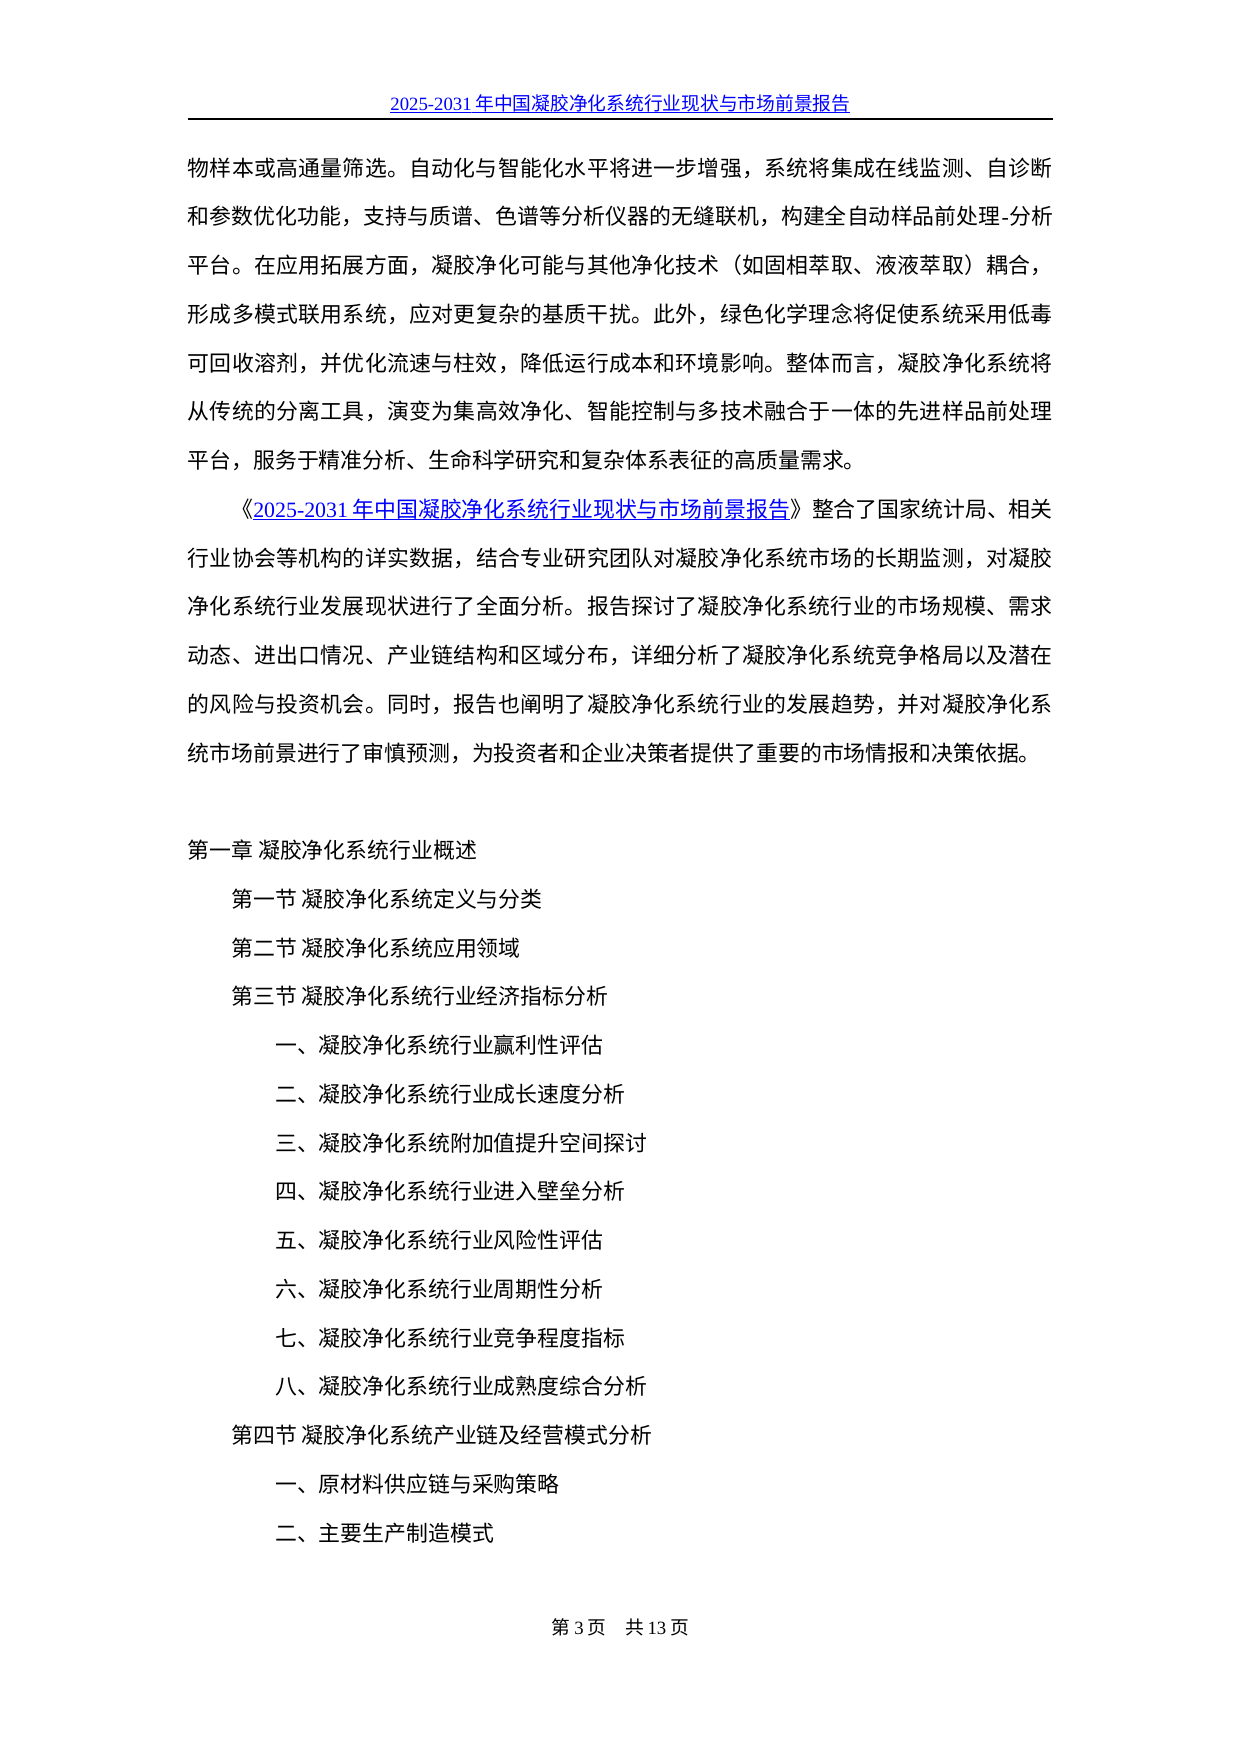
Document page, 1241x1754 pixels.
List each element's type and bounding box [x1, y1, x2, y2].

text [187, 150, 1053, 1548]
